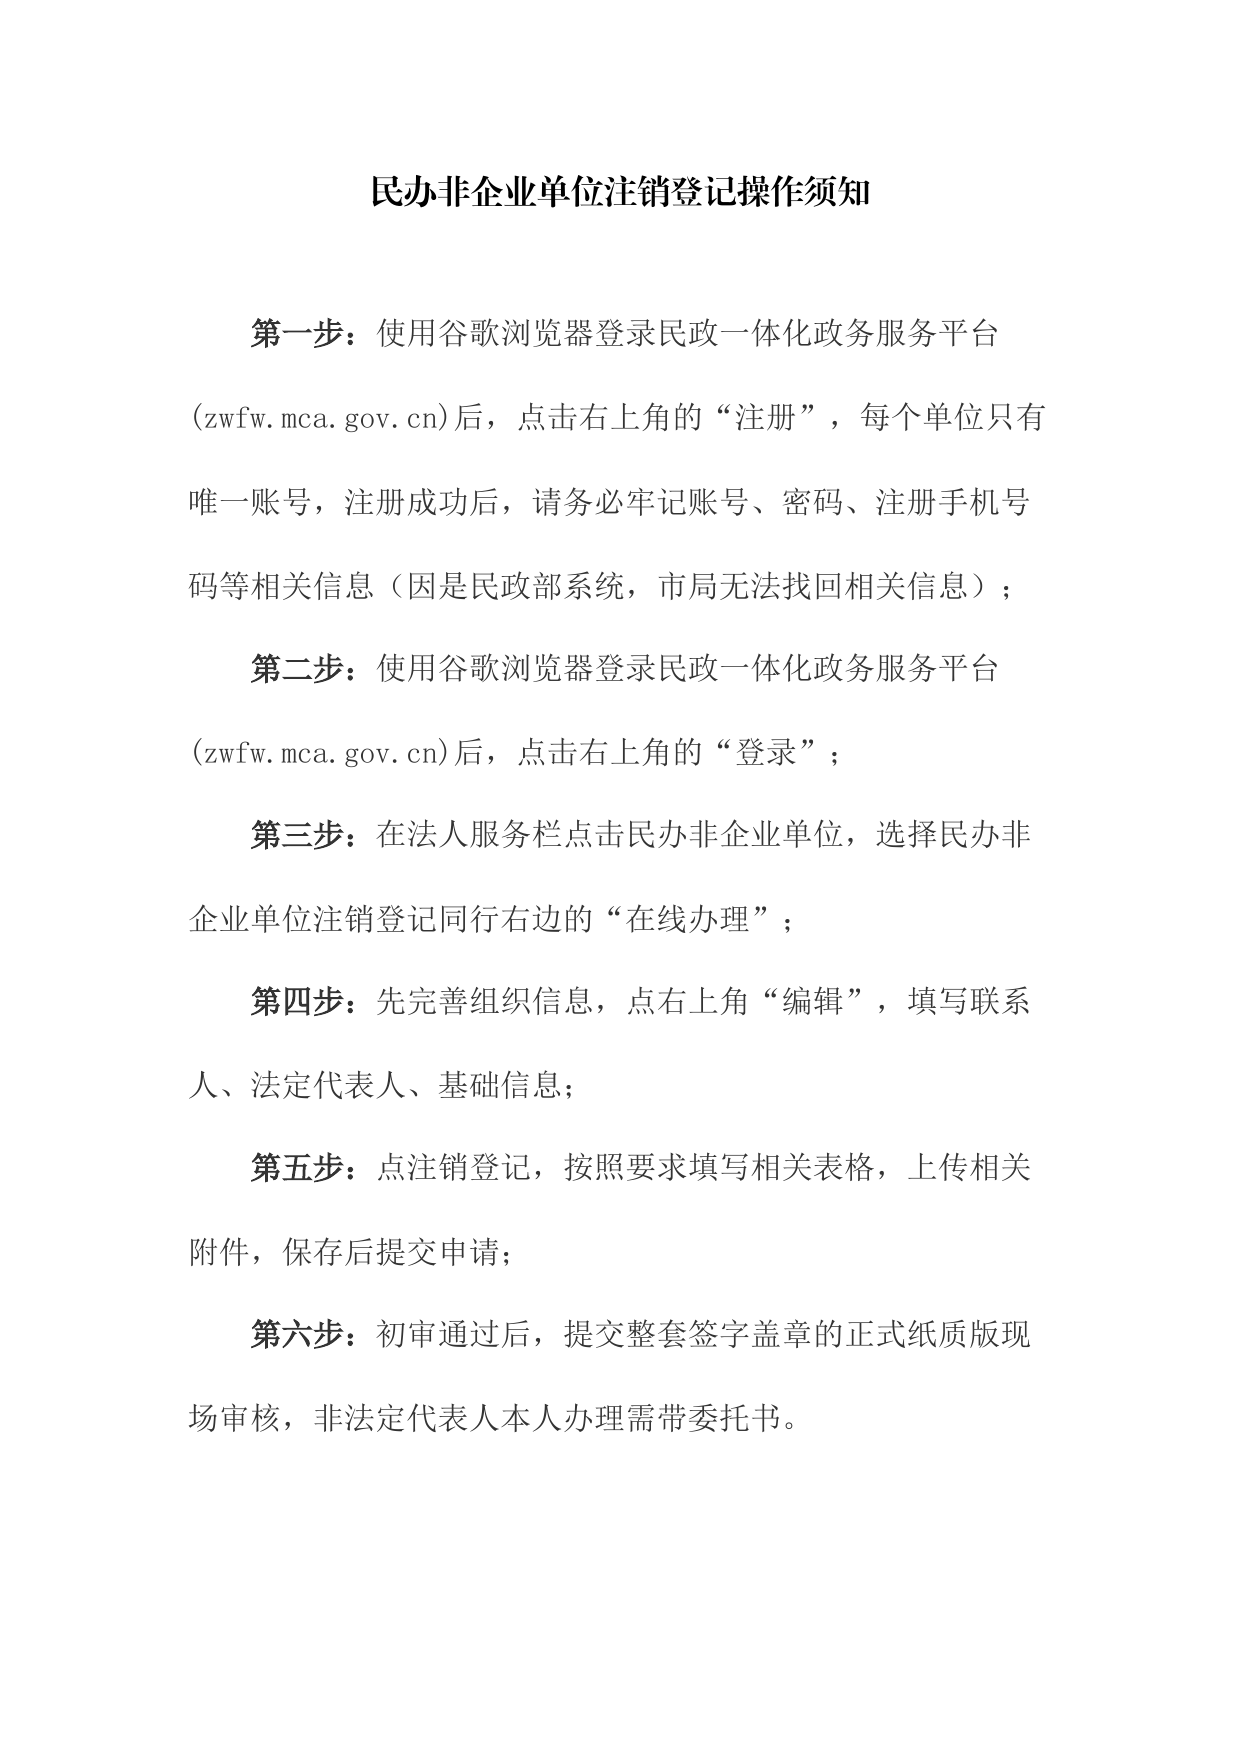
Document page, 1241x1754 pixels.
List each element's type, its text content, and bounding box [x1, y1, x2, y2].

text 第五步：点注销登记，按照要求填写相关表格，上传相关附件，保存后提交申请； [187, 1133, 1053, 1282]
text 第三步：在法人服务栏点击民办非企业单位，选择民办非企业单位注销登记同行右边的“在线办理”； [187, 800, 1053, 949]
text 第一步：使用谷歌浏览器登录民政一体化政务服务平台(zwfw.mca.gov.cn)后，点击右上角的“注册”，每个单位只有唯一账号，注册成功后，请务必牢记账号、密码、注册手机号码等相关信息（因是民政部系统，市局无法找回相关信息）； [187, 298, 1053, 617]
text 第二步：使用谷歌浏览器登录民政一体化政务服务平台(zwfw.mca.gov.cn)后，点击右上角的“登录”； [187, 633, 1053, 783]
text 第六步：初审通过后，提交整套签字盖章的正式纸质版现场审核，非法定代表人本人办理需带委托书。 [187, 1299, 1053, 1448]
text 民办非企业单位注销登记操作须知 [187, 162, 1053, 227]
text 第四步：先完善组织信息，点右上角“编辑”，填写联系人、法定代表人、基础信息； [187, 966, 1053, 1116]
